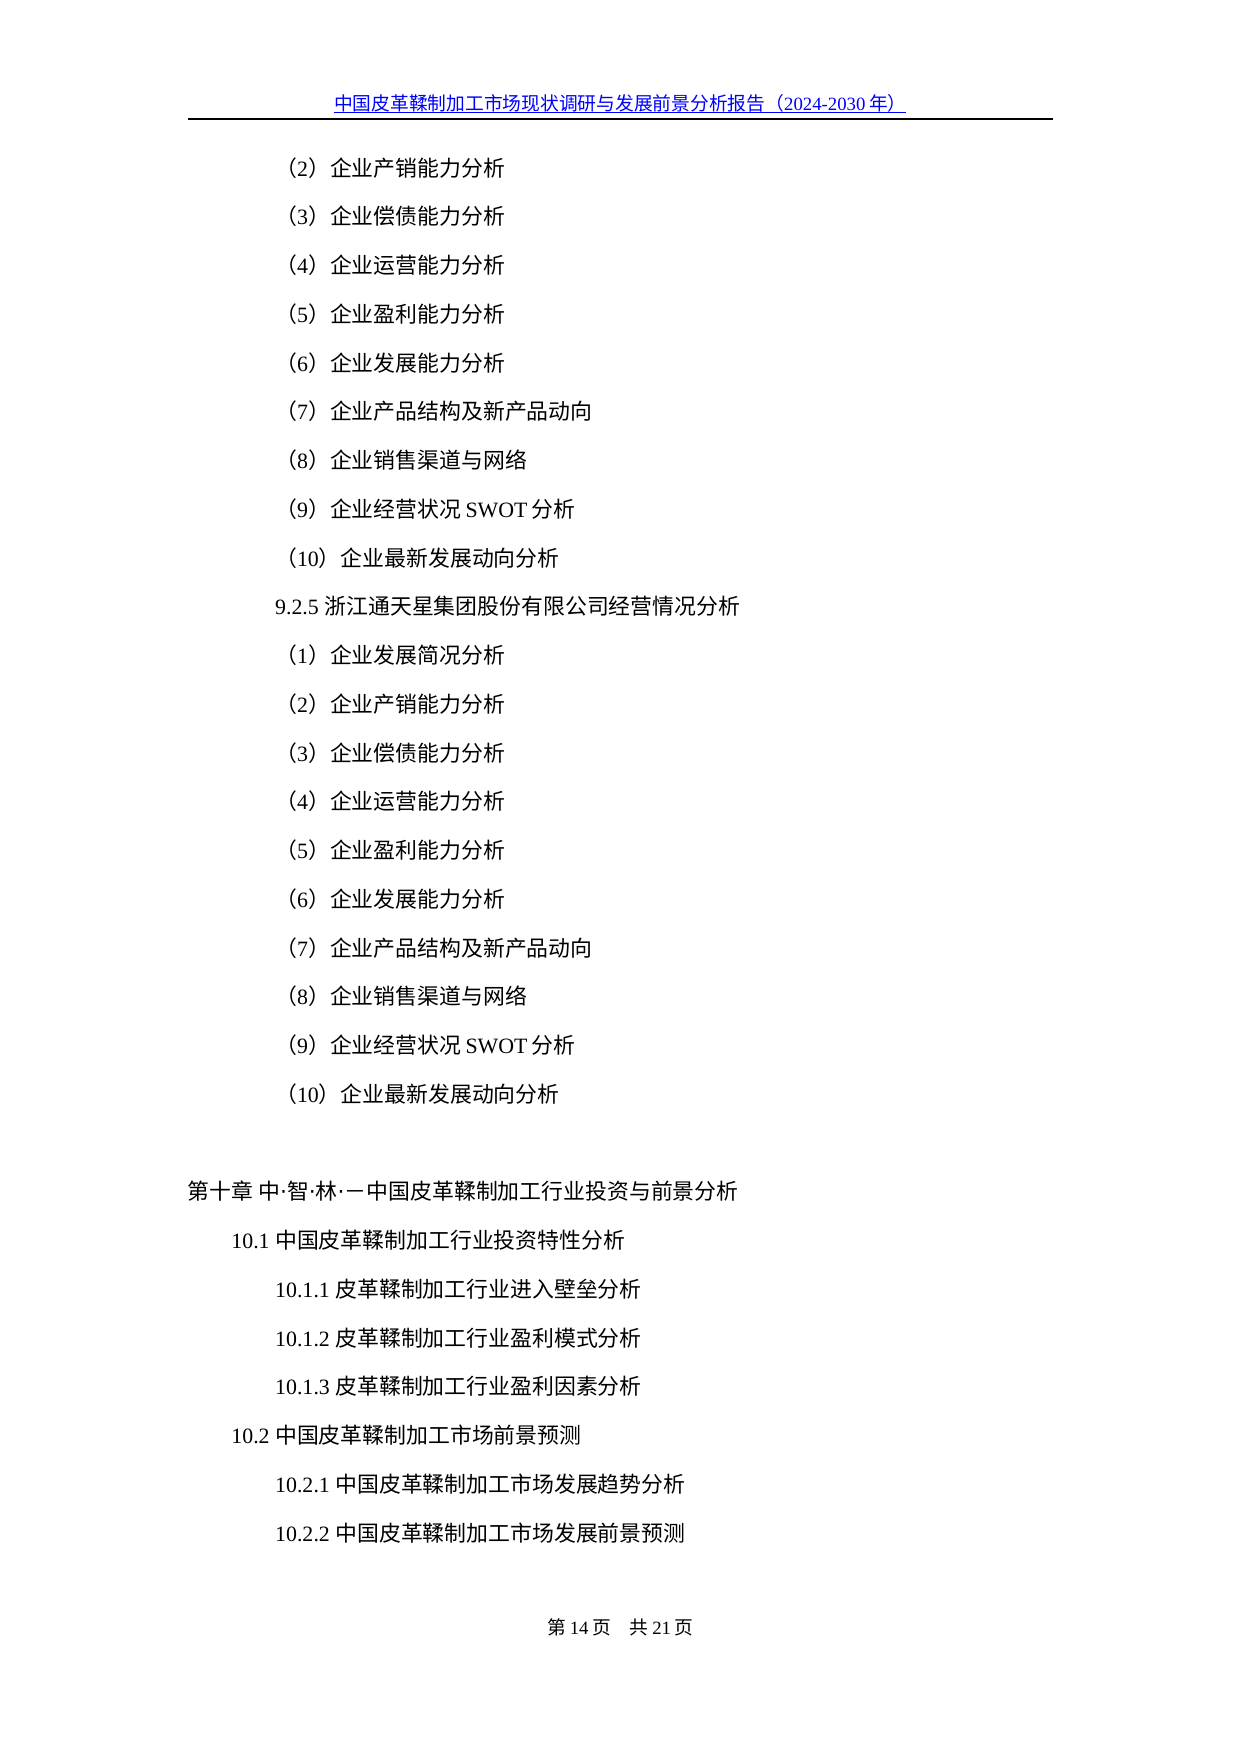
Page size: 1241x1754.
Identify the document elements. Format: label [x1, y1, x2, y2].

text [187, 150, 1053, 1548]
